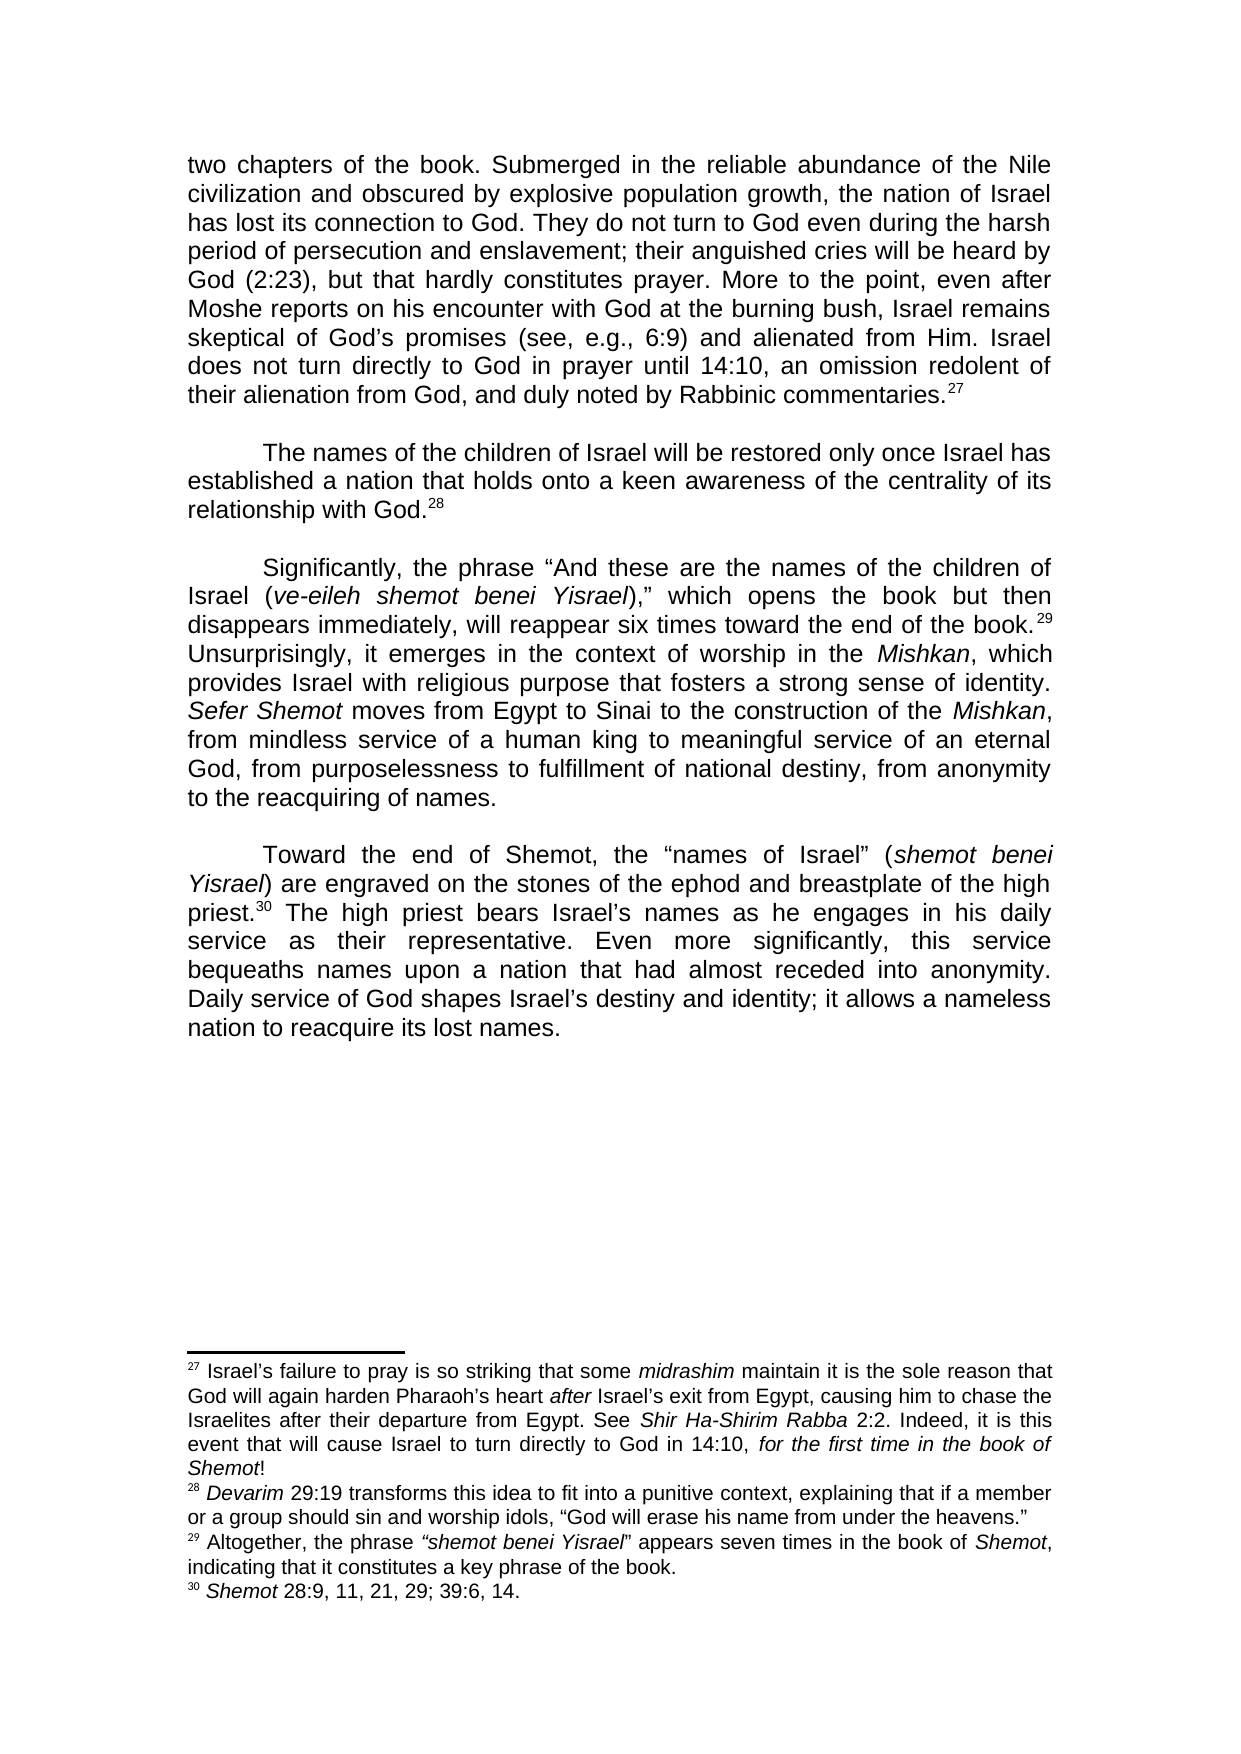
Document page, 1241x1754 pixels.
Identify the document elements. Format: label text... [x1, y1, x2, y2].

text Significantly, the phrase “And these are the names of the children of Israel (ve-eileh shemot benei Yisrael),” which opens the book but then disappears immediately, will reappear six times toward the end of the book. Unsurprisingly, it emerges in the context of worship in the Mishkan, which provides Israel with religious purpose that fosters a strong sense of identity. Sefer Shemot moves from Egypt to Sinai to the construction of the Mishkan, from mindless service of a human king to meaningful service of an eternal God, from purposelessness to fulfillment of national destiny, from anonymity to the reacquiring of names. [187, 552, 1053, 811]
text Toward the end of Shemot, the “names of Israel” (shemot benei Yisrael) are engraved on the stones of the ephod and breastplate of the high priest. The high priest bears Israel’s names as he engages in his daily service as their representative. Even more significantly, this service bequeaths names upon a nation that had almost receded into anonymity. Daily service of God shapes Israel’s destiny and identity; it allows a nameless nation to reacquire its lost names. [187, 840, 1053, 1041]
text To fully acquire its national identity, the nascent nation must find its religious path and overall purpose; this, in turn, requires that Israel reclaim its connection to God. Yet, God is not mentioned in the first chapter until verse 17, and then only from the point of view of the narrator, who portrays the midwives as God-fearing, a description that seems to imply that they have a strong moral compass. No character actually mentions God during the first two chapters of the book. Submerged in the reliable abundance of the Nile civilization and obscured by explosive population growth, the nation of Israel has lost its connection to God. They do not turn to God even during the harsh period of persecution and enslavement; their anguished cries will be heard by God (2:23), but that hardly constitutes prayer. More to the point, even after Moshe reports on his encounter with God at the burning bush, Israel remains skeptical of God’s promises (see, e.g., 6:9) and alienated from Him. Israel does not turn directly to God in prayer until 14:10, an omission redolent of their alienation from God, and duly noted by Rabbinic commentaries. [187, 150, 1053, 409]
text The names of the children of Israel will be restored only once Israel has established a nation that holds onto a keen awareness of the centrality of its relationship with God. [187, 437, 1053, 524]
